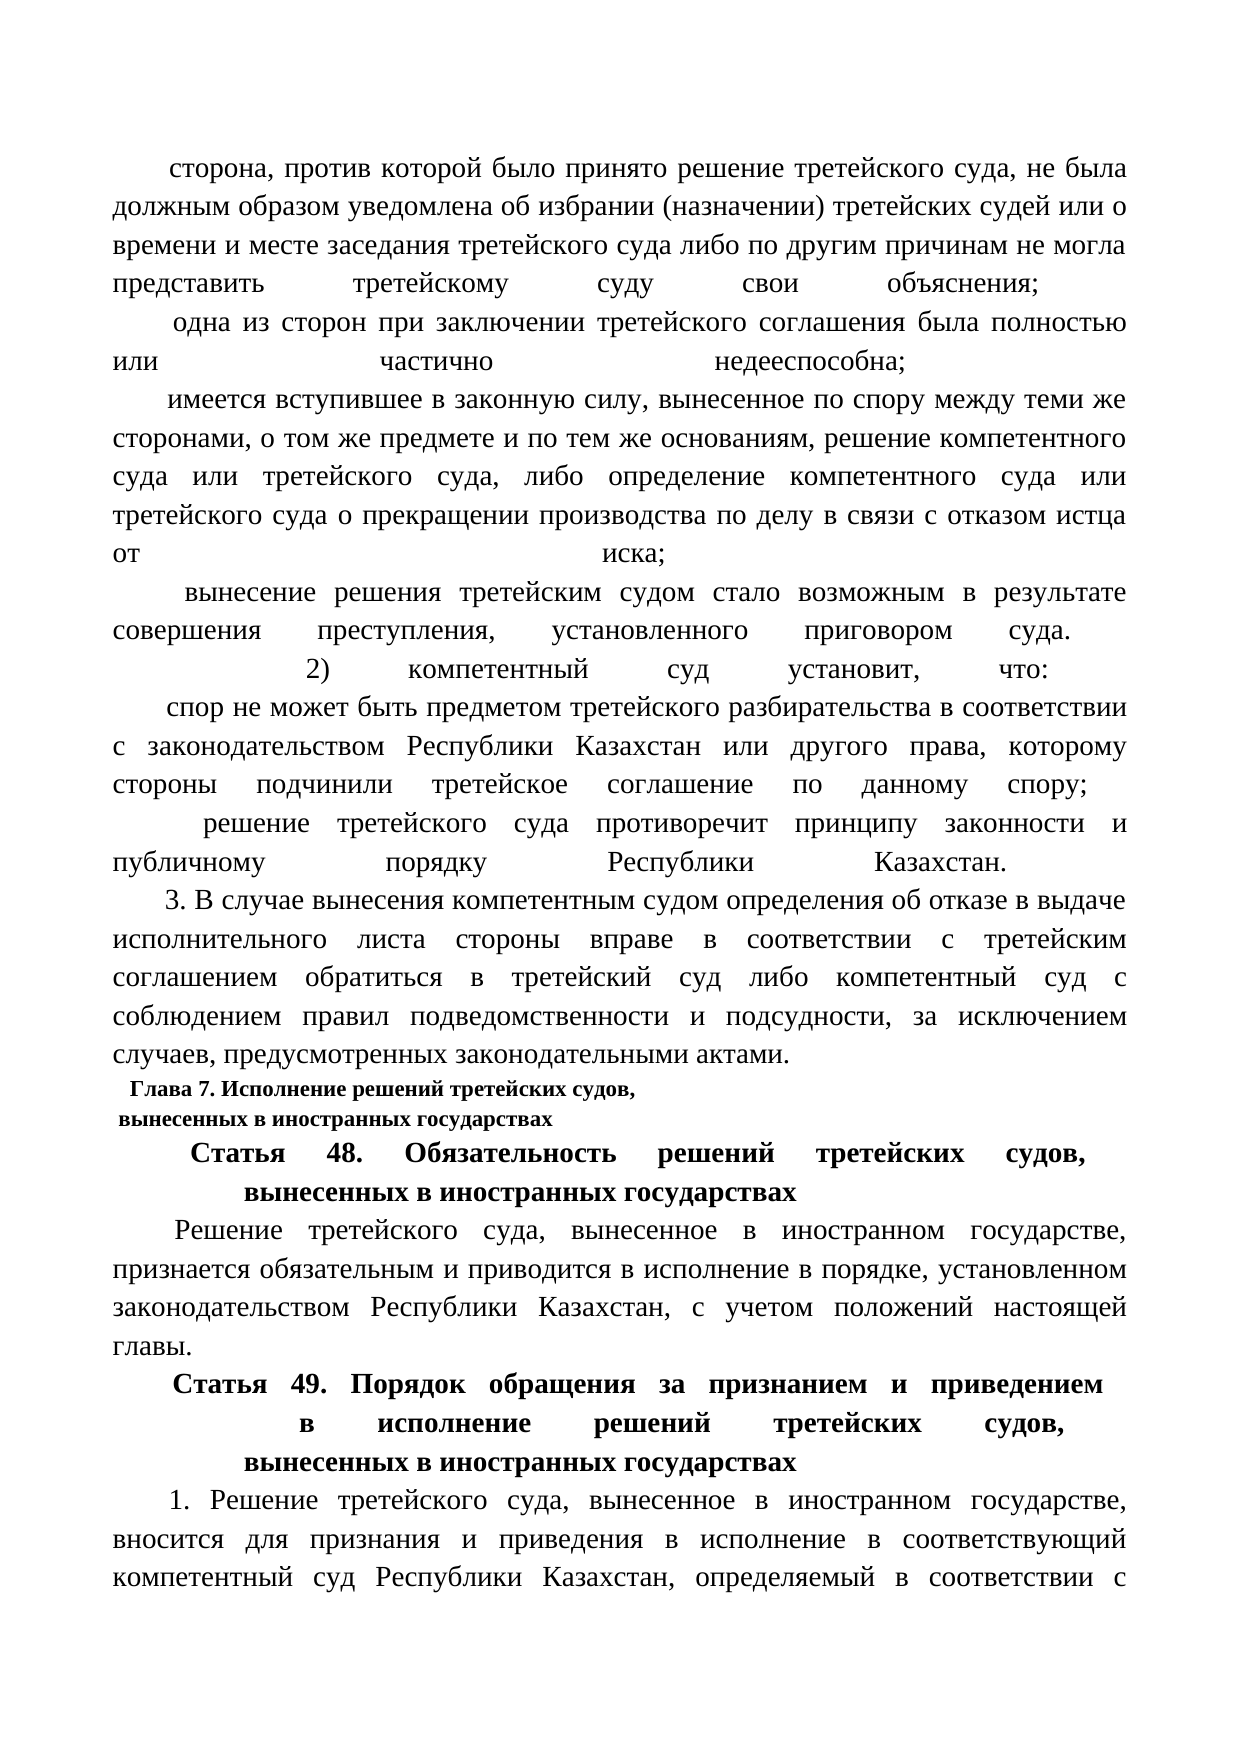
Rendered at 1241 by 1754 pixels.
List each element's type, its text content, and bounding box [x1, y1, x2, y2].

text Глава 7. Исполнение решений третейских судов, вынесенных в иностранных государствах [112, 1075, 1128, 1132]
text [112, 1482, 1128, 1593]
text Решение третейского суда, вынесенное в иностранном государстве, признается обязательным и приводится в исполнение в порядке, установленном законодательством Республики Казахстан, с учетом положений настоящей главы. [112, 1212, 1128, 1362]
text Статья 48. Обязательность решений третейских судов, вынесенных в иностранных государствах [112, 1135, 1128, 1207]
text Статья 49. Порядок обращения за признанием и приведением в исполнение решений третейских судов, вынесенных в иностранных государствах [112, 1367, 1128, 1477]
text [112, 150, 1128, 1070]
